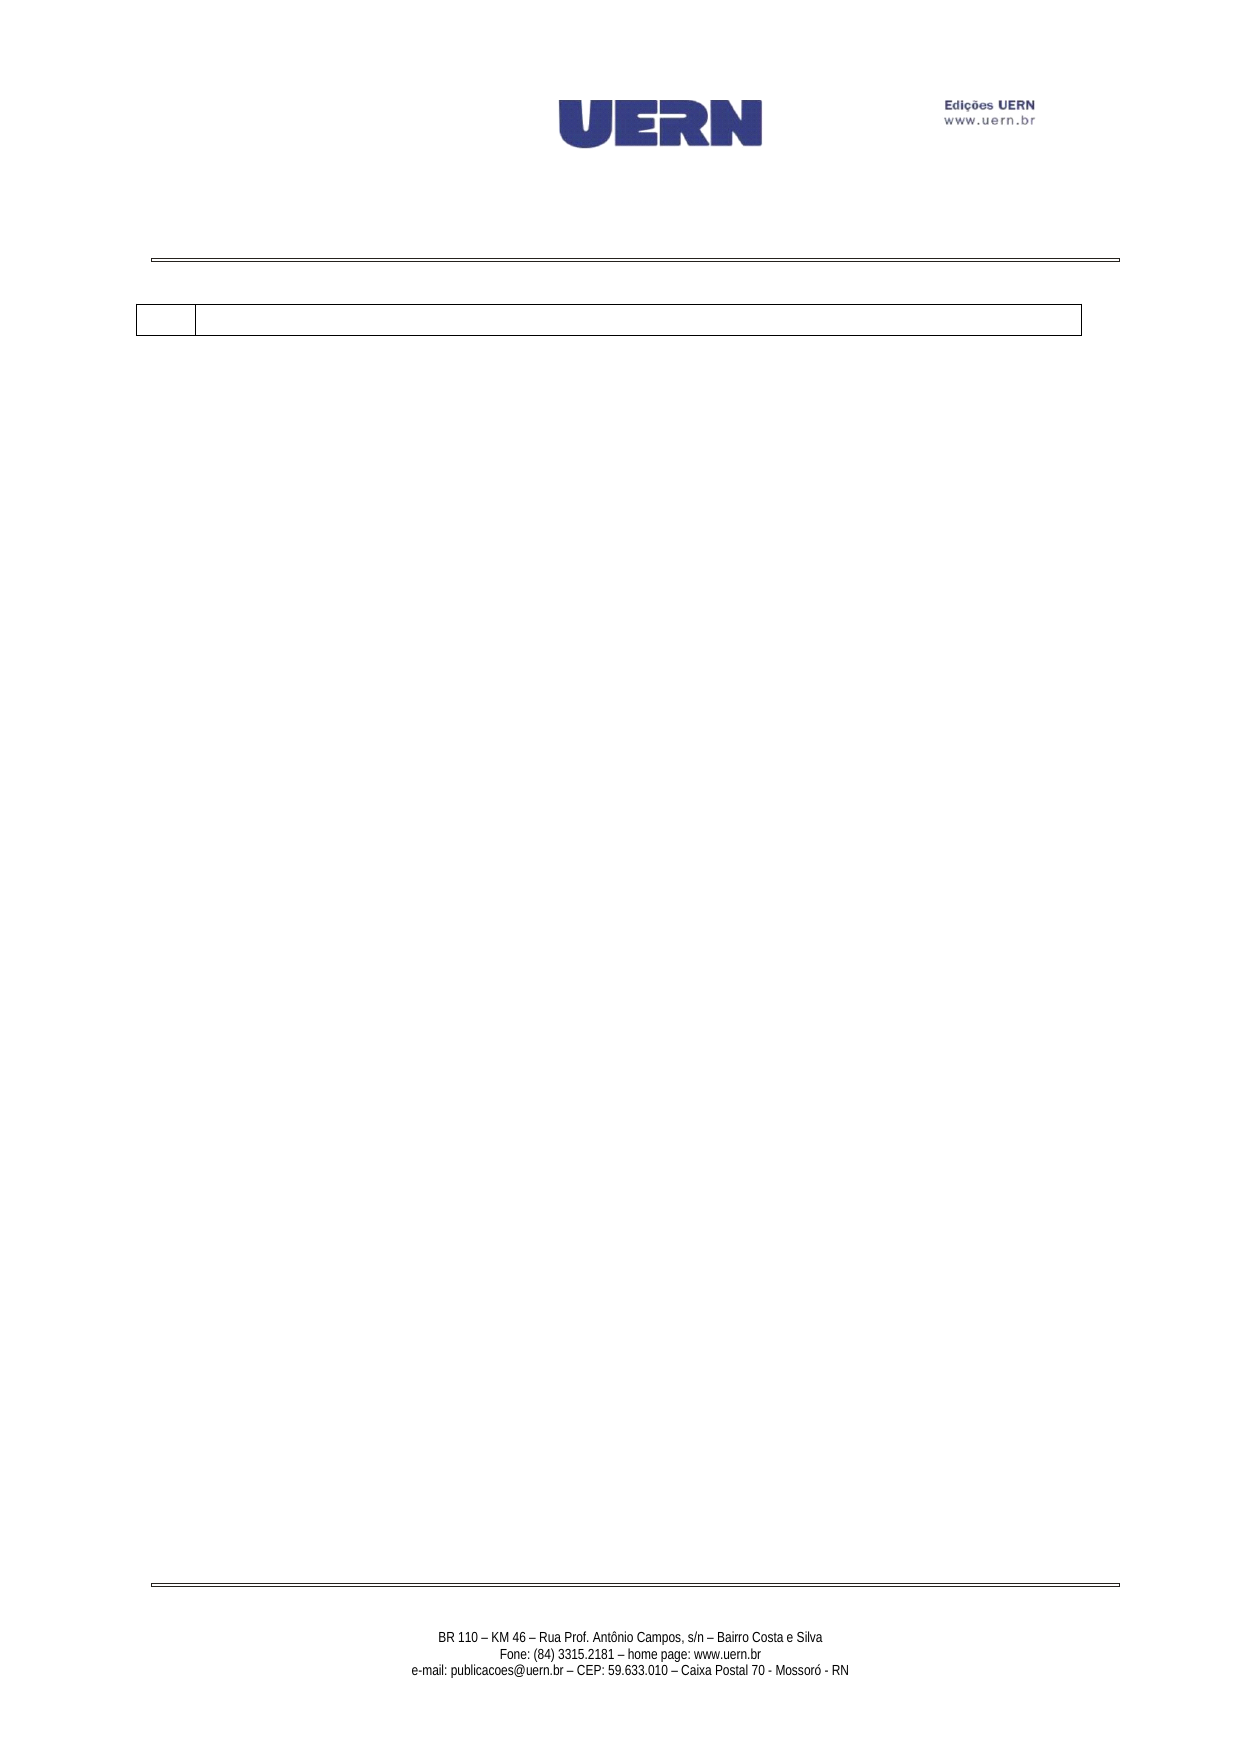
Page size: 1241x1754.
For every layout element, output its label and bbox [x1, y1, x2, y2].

table_cell [137, 305, 195, 335]
picture [281, 100, 1039, 232]
